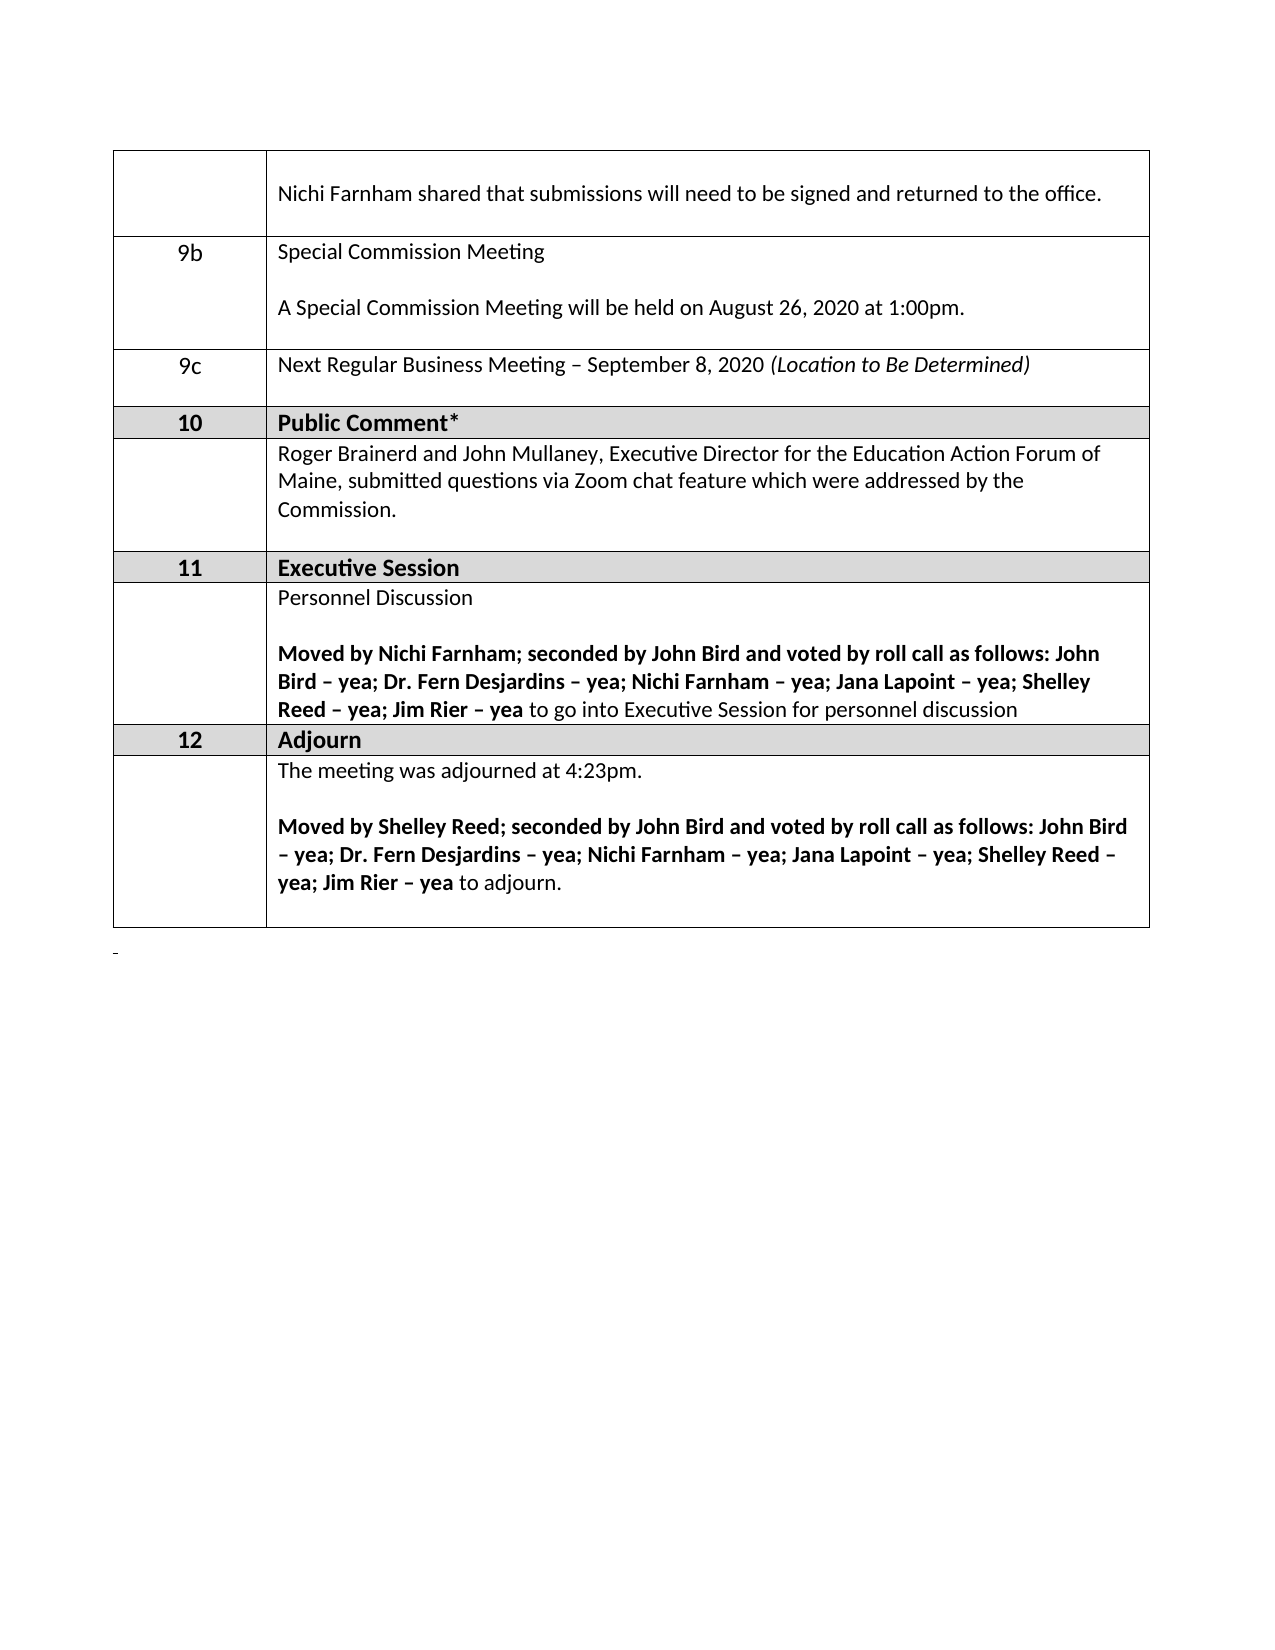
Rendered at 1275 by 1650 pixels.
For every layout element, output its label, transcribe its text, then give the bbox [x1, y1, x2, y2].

table_cell 9a [114, 151, 266, 236]
table_cell 11 [114, 552, 266, 582]
table_cell Executive Session [267, 552, 1149, 582]
table_cell 10 [114, 407, 266, 438]
table_cell The meeting was adjourned at 4:23pm. Moved by Shelley Reed; seconded by John Bird and voted by roll call as follows: John Bird – yea; Dr. Fern Desjardins – yea; Nichi Farnham – yea; Jana Lapoint – yea; Shelley Reed – yea; Jim Rier – yea to adjourn. [267, 756, 1149, 927]
table_cell Personnel Discussion Moved by Nichi Farnham; seconded by John Bird and voted by roll call as follows: John Bird – yea; Dr. Fern Desjardins – yea; Nichi Farnham – yea; Jana Lapoint – yea; Shelley Reed – yea; Jim Rier – yea to go into Executive Session for personnel discussion [267, 583, 1149, 723]
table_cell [267, 151, 1149, 236]
table_cell Next Regular Business Meeting – September 8, 2020 (Location to Be Determined) [267, 350, 1149, 406]
table_cell Roger Brainerd and John Mullaney, Executive Director for the Education Action Forum of Maine, submitted questions via Zoom chat feature which were addressed by the Commission. [267, 439, 1149, 551]
table_cell [114, 439, 266, 551]
table_cell [114, 756, 266, 927]
table_cell 9c [114, 350, 266, 406]
table_cell 12 [114, 725, 266, 755]
table_cell Public Comment* [267, 407, 1149, 438]
table_cell Special Commission Meeting A Special Commission Meeting will be held on August 26, 2020 at 1:00pm. [267, 237, 1149, 349]
table_cell Adjourn [267, 725, 1149, 755]
table_cell [114, 583, 266, 723]
table_cell 9b [114, 237, 266, 349]
